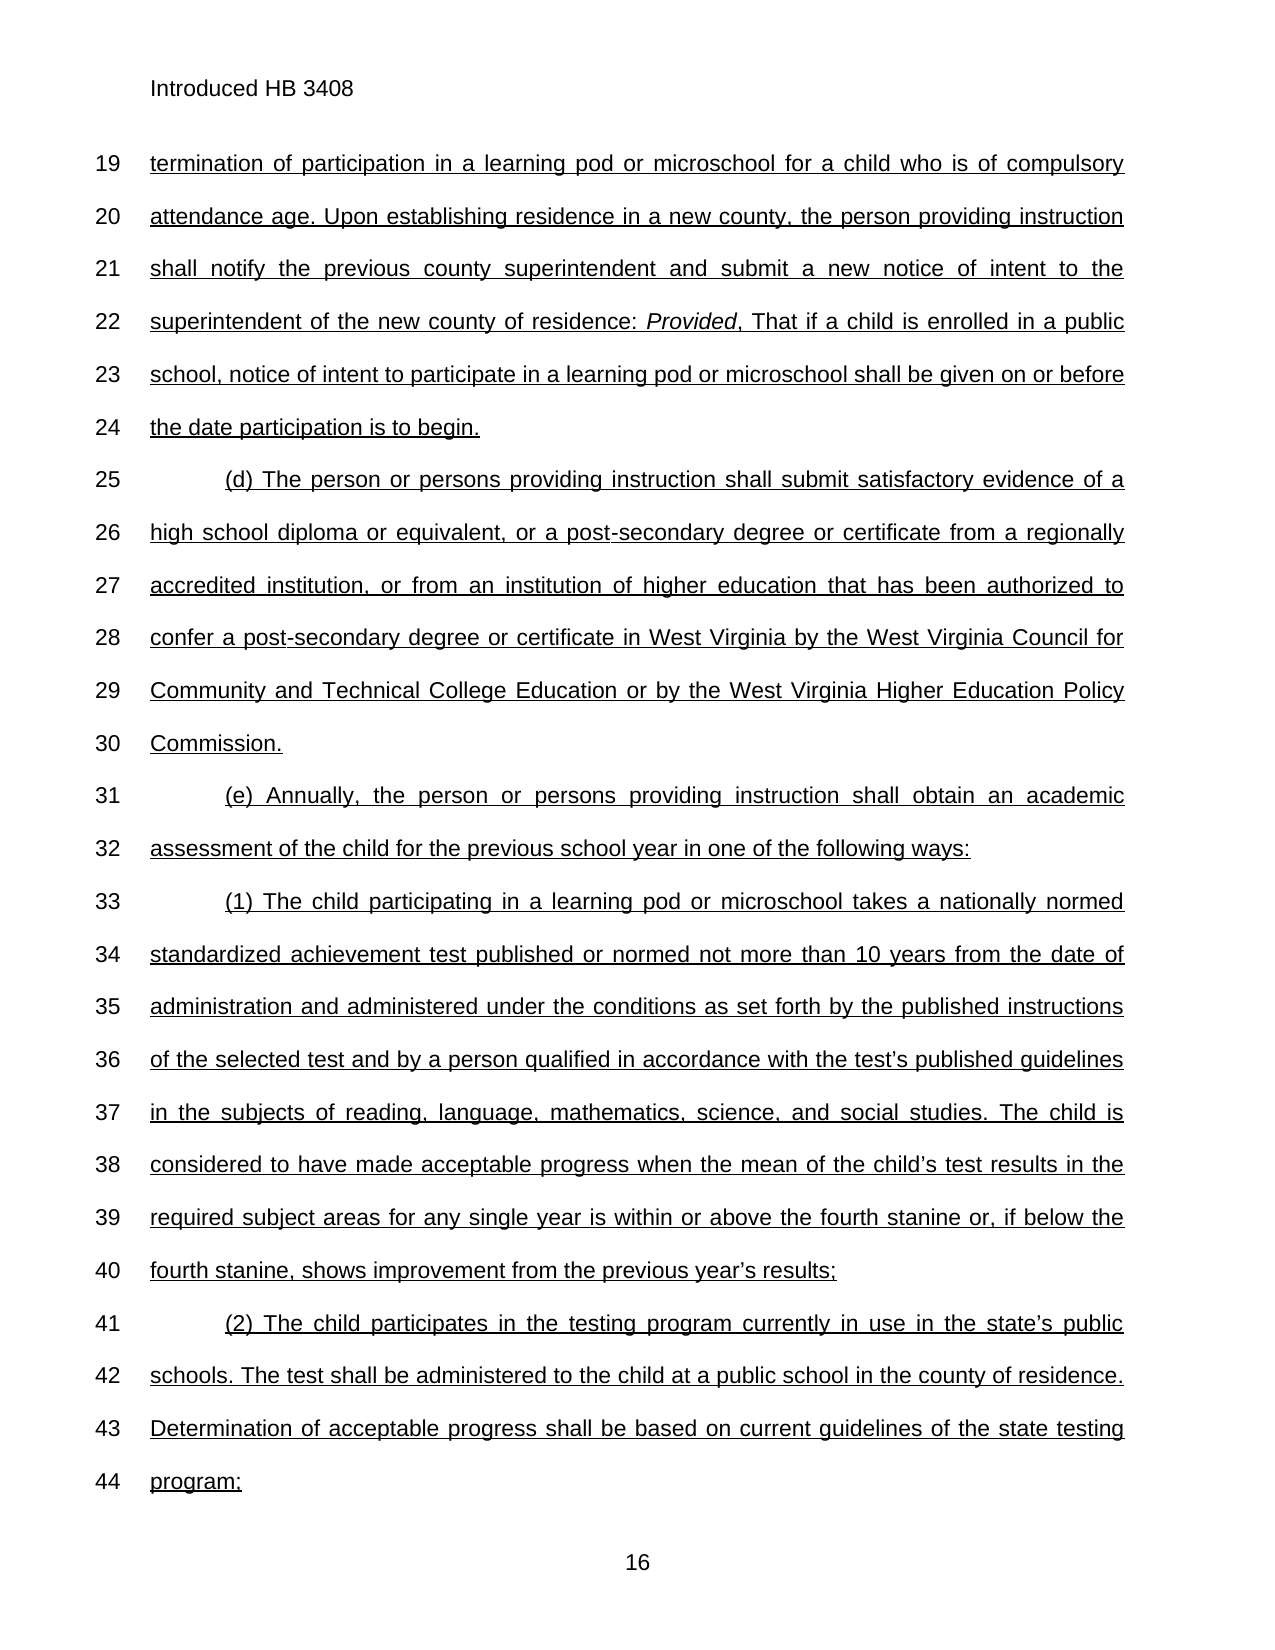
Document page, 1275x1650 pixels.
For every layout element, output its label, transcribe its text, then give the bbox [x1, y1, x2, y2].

text (2) The child participates in the testing program currently in use in the state’s public schools. The test shall be administered to the child at a public school in the county of residence. Determination of acceptable progress shall be based on current guidelines of the state testing program; [150, 1309, 1125, 1438]
text (d) The person or persons providing instruction shall submit satisfactory evidence of a high school diploma or equivalent, or a post-secondary degree or certificate from a regionally accredited institution, or from an institution of higher education that has been authorized to confer a post-secondary degree or certificate in West Virginia by the West Virginia Council for Community and Technical College Education or by the West Virginia Higher Education Policy Commission. [150, 701, 1125, 756]
text (1) The child participating in a learning pod or microschool takes a nationally normed standardized achievement test published or normed not more than 10 years from the date of administration and administered under the conditions as set forth by the published instructions of the selected test and by a person qualified in accordance with the test’s published guidelines in the subjects of reading, language, mathematics, science, and social studies. The child is considered to have made acceptable progress when the mean of the child’s test results in the required subject areas for any single year is within or above the fourth stanine or, if below the fourth stanine, shows improvement from the previous year’s results; [150, 888, 1125, 963]
text (2) The child participates in the testing program currently in use in the state’s public schools. The test shall be administered to the child at a public school in the county of residence. Determination of acceptable progress shall be based on current guidelines of the state testing program; [150, 1439, 1125, 1494]
text (1) The child participating in a learning pod or microschool takes a nationally normed standardized achievement test published or normed not more than 10 years from the date of administration and administered under the conditions as set forth by the published instructions of the selected test and by a person qualified in accordance with the test’s published guidelines in the subjects of reading, language, mathematics, science, and social studies. The child is considered to have made acceptable progress when the mean of the child’s test results in the required subject areas for any single year is within or above the fourth stanine or, if below the fourth stanine, shows improvement from the previous year’s results; [150, 965, 1125, 1174]
text (e) Annually, the person or persons providing instruction shall obtain an academic assessment of the child for the previous school year in one of the following ways: [150, 782, 1125, 862]
text (d) The person or persons providing instruction shall submit satisfactory evidence of a high school diploma or equivalent, or a post-secondary degree or certificate from a regionally accredited institution, or from an institution of higher education that has been authorized to confer a post-secondary degree or certificate in West Virginia by the West Virginia Council for Community and Technical College Education or by the West Virginia Higher Education Policy Commission. [150, 543, 1125, 700]
text (d) The person or persons providing instruction shall submit satisfactory evidence of a high school diploma or equivalent, or a post-secondary degree or certificate from a regionally accredited institution, or from an institution of higher education that has been authorized to confer a post-secondary degree or certificate in West Virginia by the West Virginia Council for Community and Technical College Education or by the West Virginia Higher Education Policy Commission. [150, 466, 1125, 542]
text (1) The child participating in a learning pod or microschool takes a nationally normed standardized achievement test published or normed not more than 10 years from the date of administration and administered under the conditions as set forth by the published instructions of the selected test and by a person qualified in accordance with the test’s published guidelines in the subjects of reading, language, mathematics, science, and social studies. The child is considered to have made acceptable progress when the mean of the child’s test results in the required subject areas for any single year is within or above the fourth stanine or, if below the fourth stanine, shows improvement from the previous year’s results; [150, 1175, 1125, 1227]
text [150, 174, 1125, 331]
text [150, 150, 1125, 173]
text (1) The child participating in a learning pod or microschool takes a nationally normed standardized achievement test published or normed not more than 10 years from the date of administration and administered under the conditions as set forth by the published instructions of the selected test and by a person qualified in accordance with the test’s published guidelines in the subjects of reading, language, mathematics, science, and social studies. The child is considered to have made acceptable progress when the mean of the child’s test results in the required subject areas for any single year is within or above the fourth stanine or, if below the fourth stanine, shows improvement from the previous year’s results; [150, 1228, 1125, 1283]
